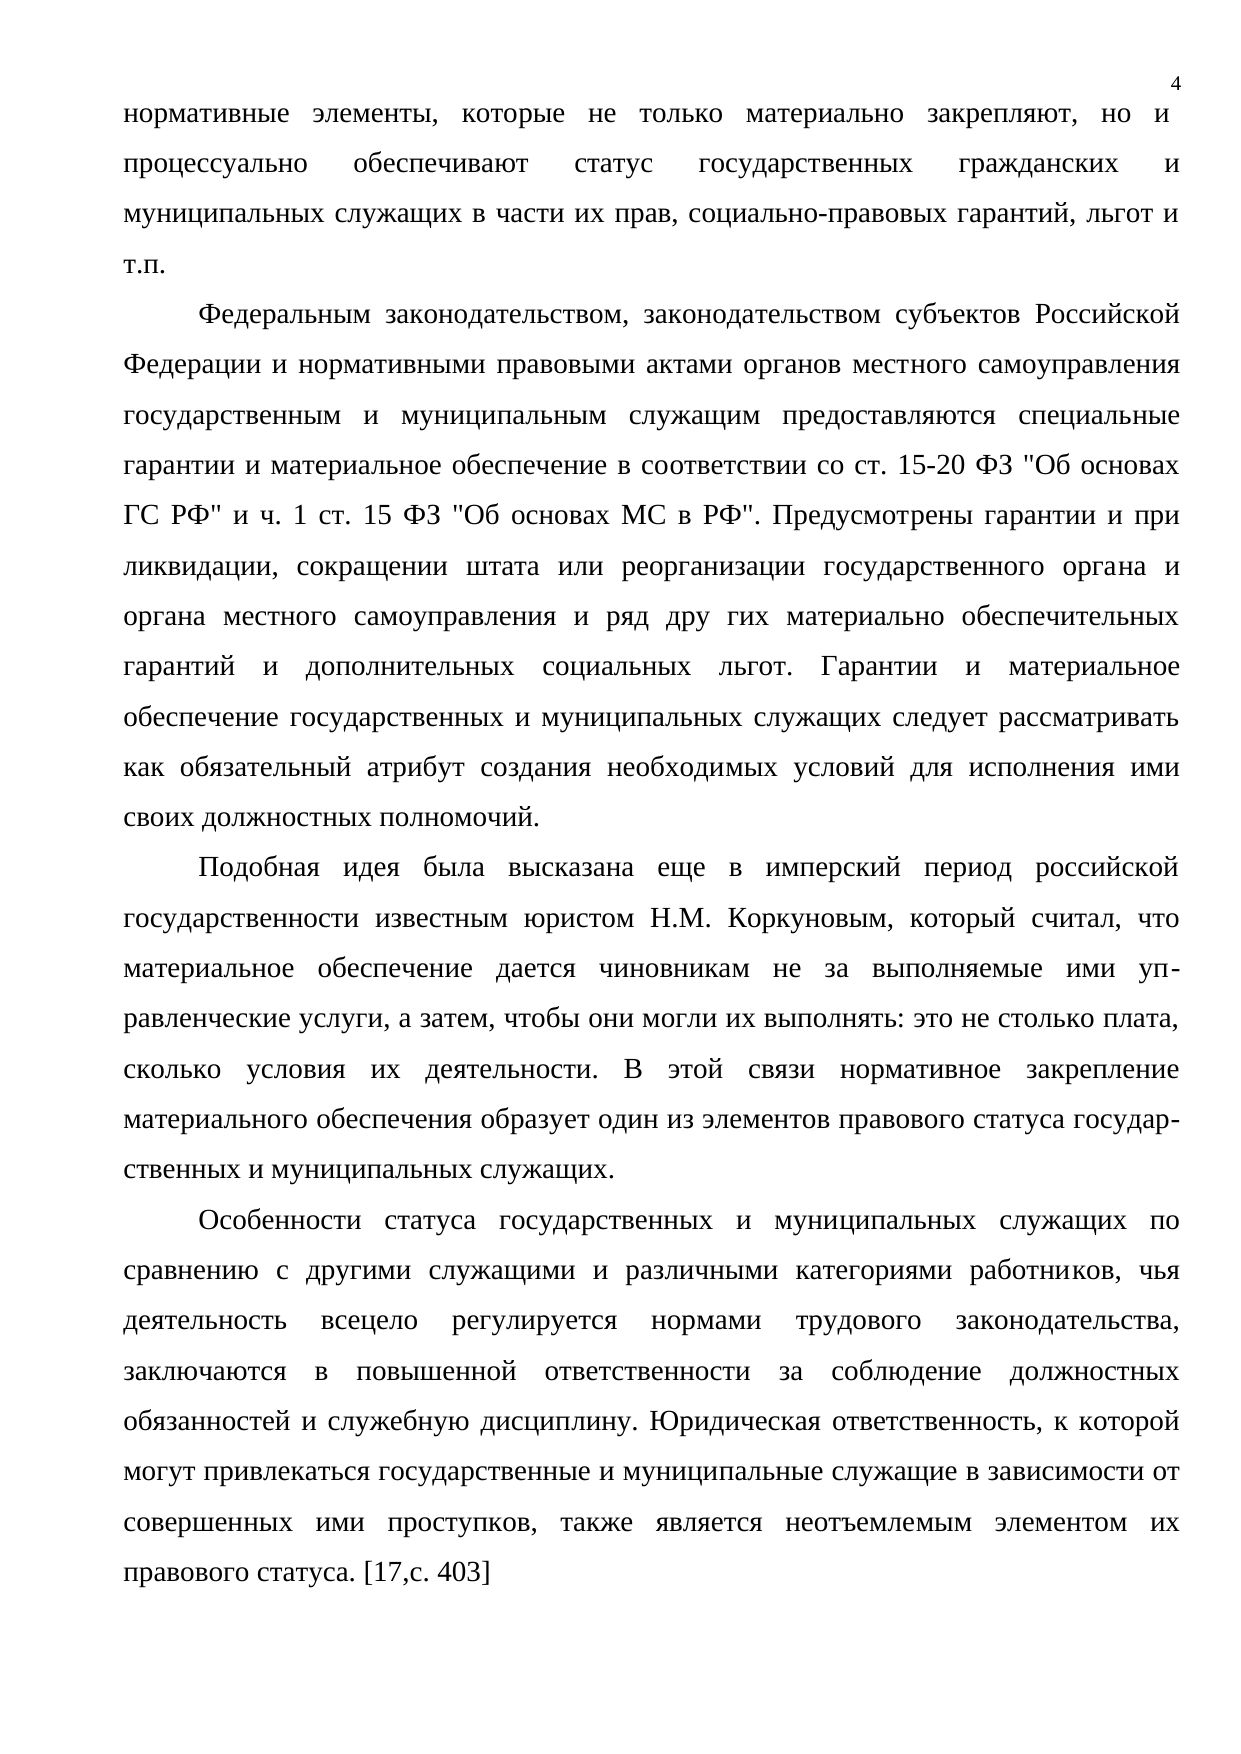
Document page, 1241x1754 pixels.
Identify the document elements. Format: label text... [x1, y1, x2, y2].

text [123, 95, 1180, 279]
text Федеральным законодательством, законодательством субъектов Российской Федерации и нормативными правовыми актами органов местного самоуправления государственным и муниципальным служащим предоставляются специальные гарантии и материальное обеспечение в соответствии со ст. 15-20 ФЗ "Об основах ГС РФ" и ч. 1 ст. 15 ФЗ "Об основах МС в РФ". Предусмотрены гарантии и при ликвидации, сокращении штата или реорганизации государственного органа и органа местного самоуправления и ряд дру гих материально обеспечительных гарантий и дополнительных социальных льгот. Гарантии и материальное обеспечение государственных и муниципальных служащих следует рассматривать как обязательный атрибут создания необходимых условий для исполнения ими своих должностных полномочий. [123, 296, 1180, 833]
text Подобная идея была высказана еще в имперский период российской государственности известным юристом Н.М. Коркуновым, который считал, что материальное обеспечение дается чиновникам не за выполняемые ими управленческие услуги, а затем, чтобы они могли их выполнять: это не столько плата, сколько условия их деятельности. В этой связи нормативное закрепление материального обеспечения образует один из элементов правового статуса государственных и муниципальных служащих. [123, 849, 1180, 1185]
text Особенности статуса государственных и муниципальных служащих по сравнению с другими служащими и различными категориями работников, чья деятельность всецело регулируется нормами трудового законодательства, заключаются в повышенной ответственности за соблюдение должностных обязанностей и служебную дисциплину. Юридическая ответственность, к которой могут привлекаться государственные и муниципальные служащие в зависимости от совершенных ими проступков, также является неотъемлемым элементом их правового статуса. [17,c. 403] [123, 1202, 1180, 1587]
